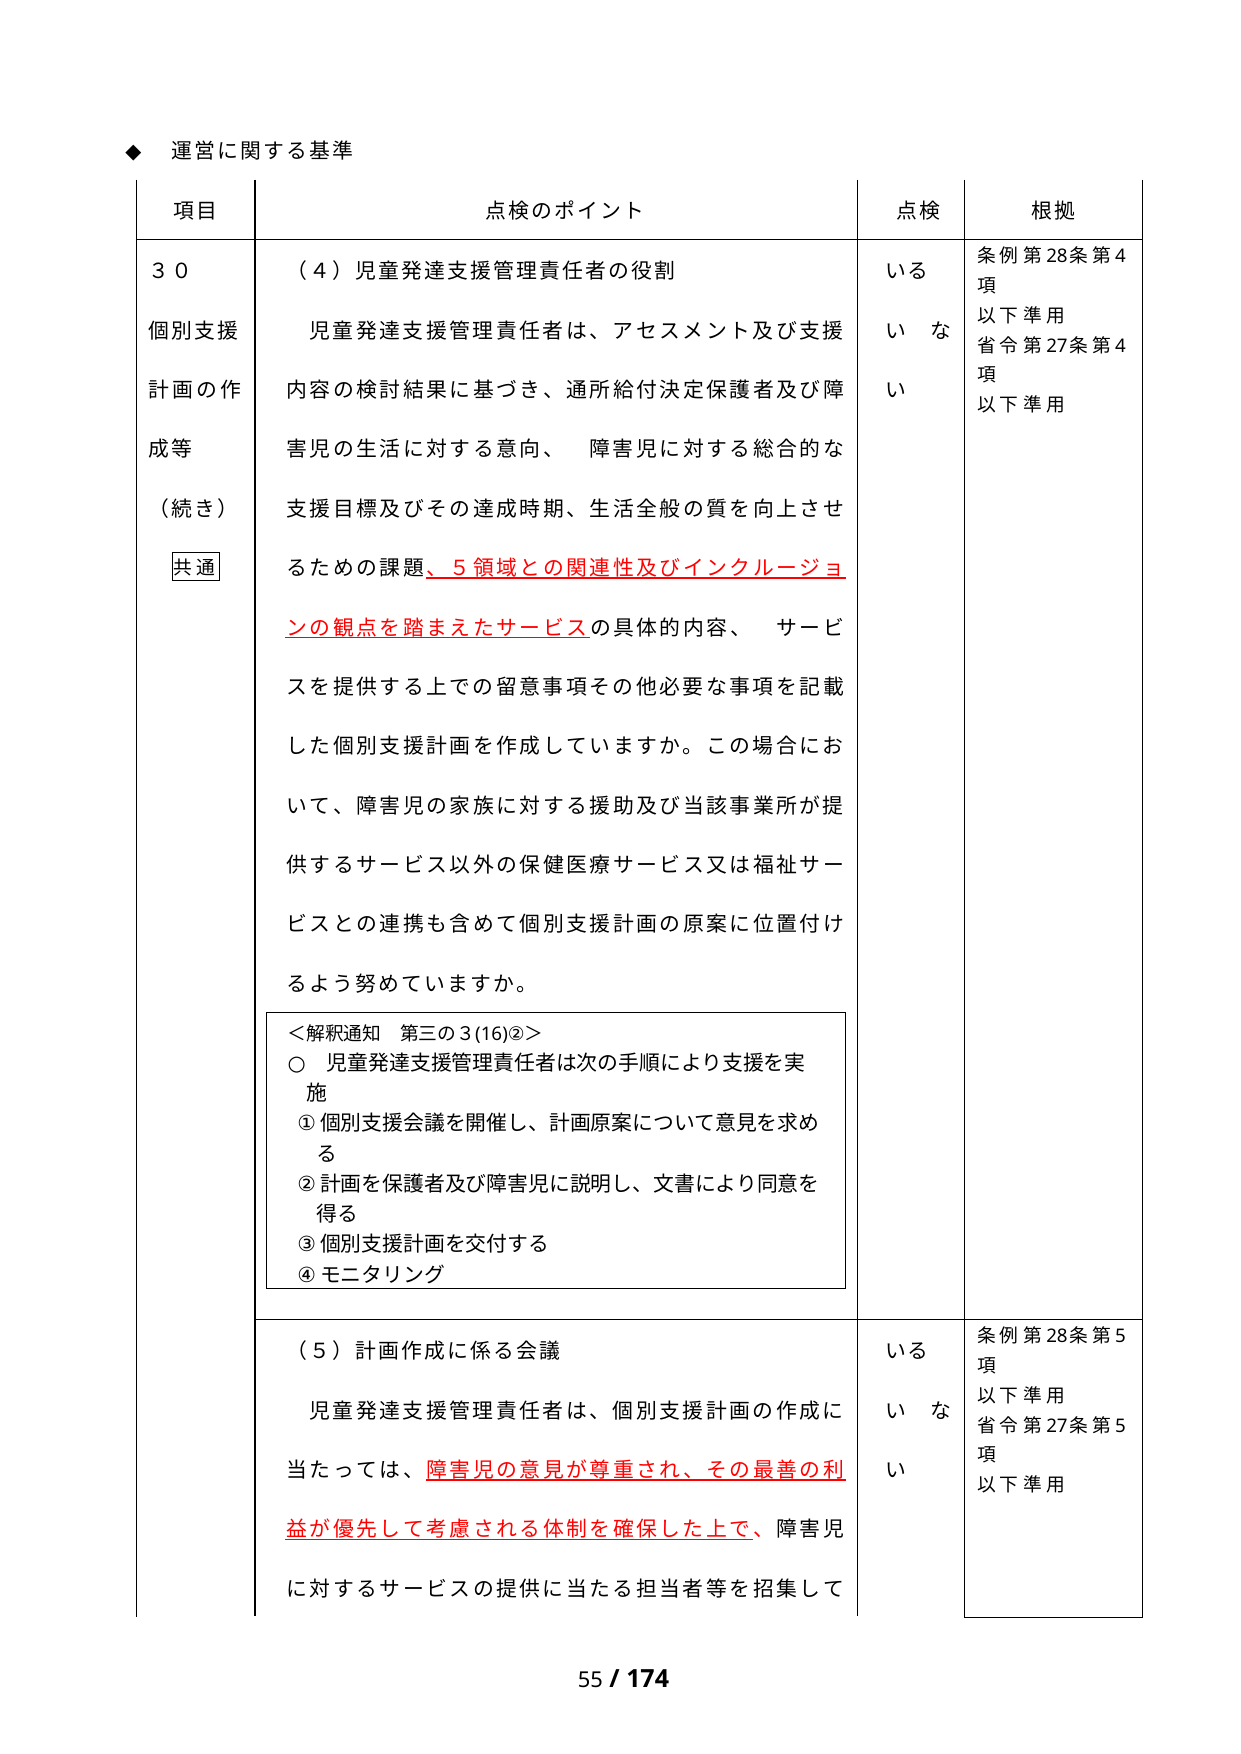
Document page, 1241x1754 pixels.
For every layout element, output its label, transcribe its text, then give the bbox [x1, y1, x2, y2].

table_header 根拠 [965, 180, 1142, 239]
table_header 点検のポイント [256, 180, 857, 239]
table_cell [255, 1320, 857, 1617]
table_cell （４）児童発達支援管理責任者の役割 児童発達支援管理責任者は、アセスメント及び支援内容の検討結果に基づき、通所給付決定保護者及び障害児の生活に対する意向、 障害児に対する総合的な支援目標及びその達成時期、生活全般の質を向上させるための課題、５領域との関連性及びインクルージョンの観点を踏まえたサービスの具体的内容、 サービスを提供する上での留意事項その他必要な事項を記載した個別支援計画を作成していますか。この場合において、障害児の家族に対する援助及び当該事業所が提供するサービス以外の保健医療サービス又は福祉サービスとの連携も含めて個別支援計画の原案に位置付けるよう努めていますか。 [256, 240, 857, 1319]
table_header 点検 [858, 180, 964, 239]
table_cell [965, 1320, 1142, 1617]
table_cell いる いない [858, 240, 964, 1319]
table_cell ３０ 個別支援 計画の作成等 （続き） 共通 ３０ 個別支援 計画の作成等 （続き） 共通 [137, 240, 255, 1617]
table_header 項目 [137, 180, 254, 239]
table_cell いる いない [857, 1320, 964, 1617]
table_cell 条例第28条第4項 以下準用 省令第27条第4項 以下準用 [965, 240, 1142, 1319]
text ◆ 運営に関する基準 [125, 120, 1115, 179]
